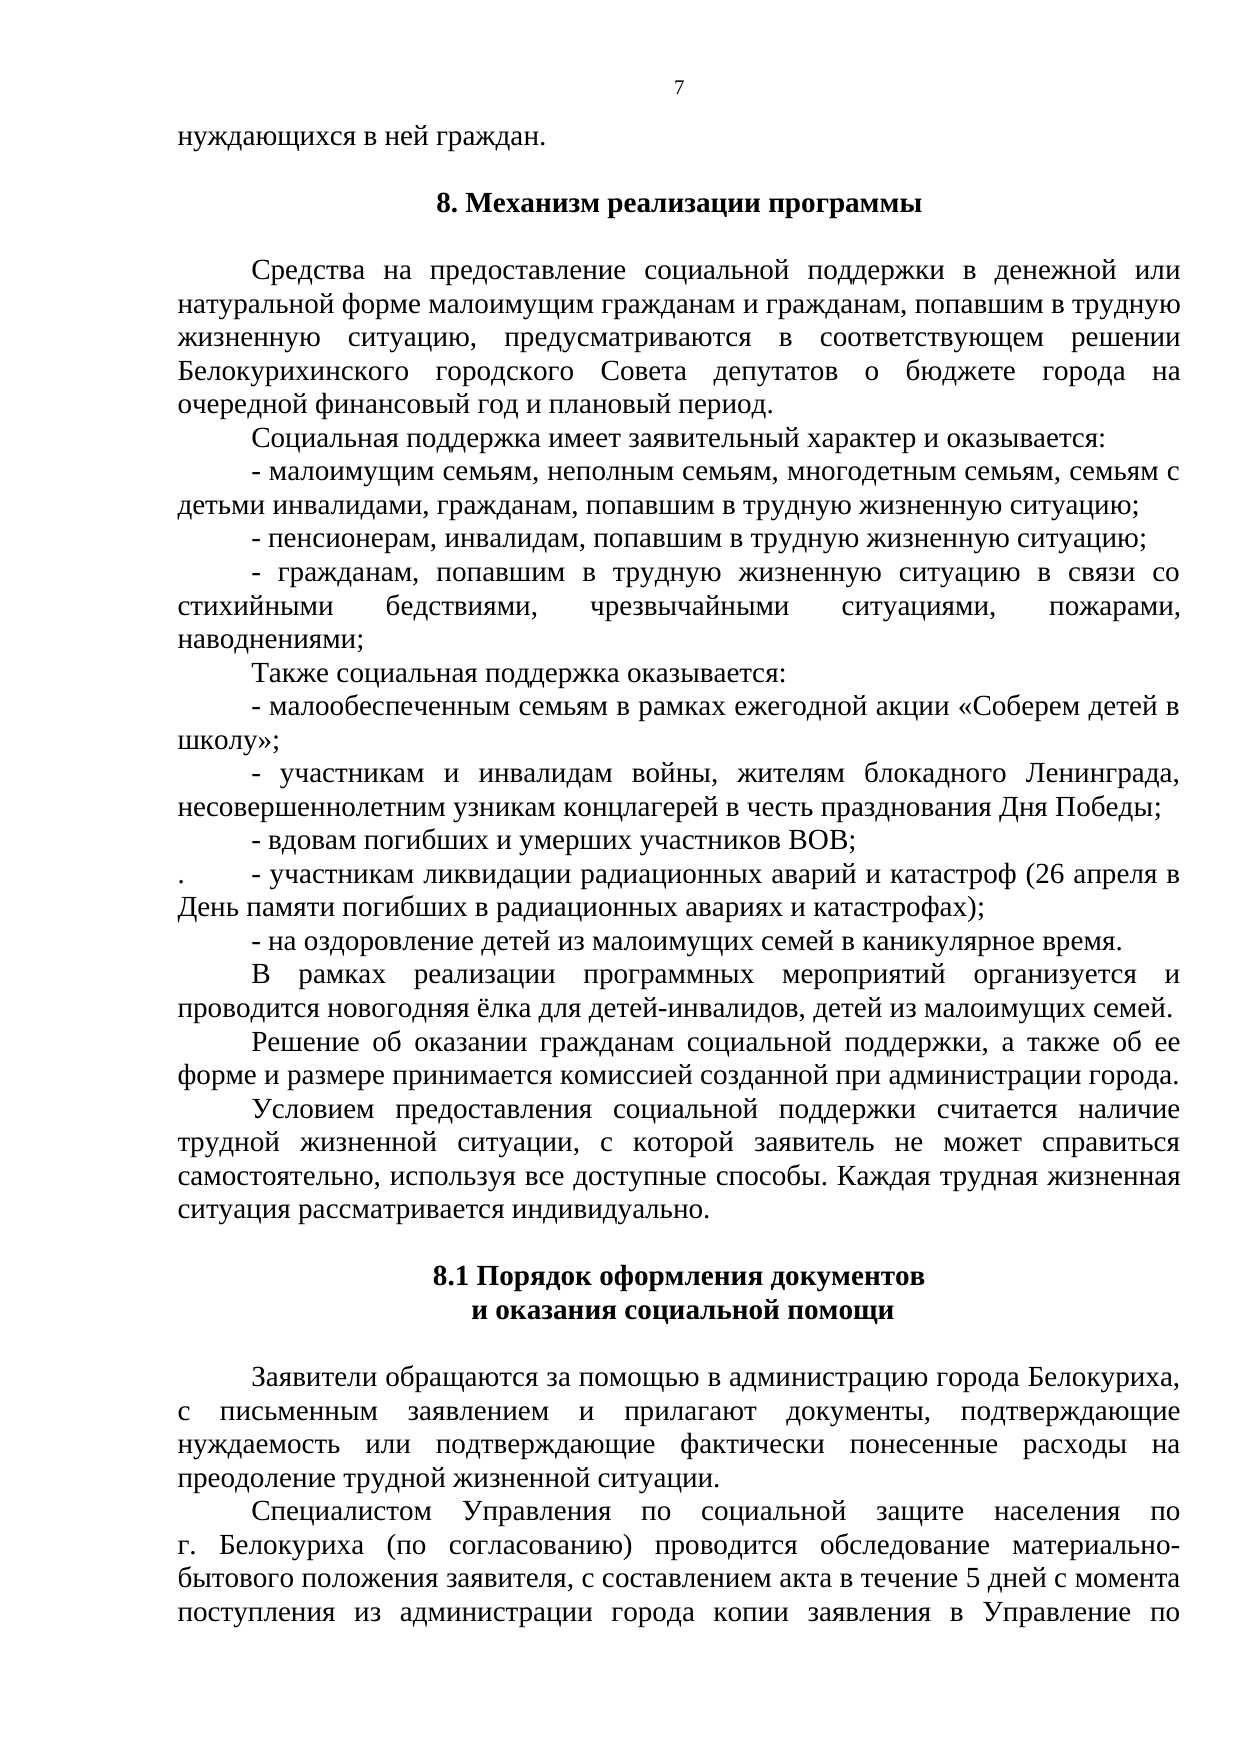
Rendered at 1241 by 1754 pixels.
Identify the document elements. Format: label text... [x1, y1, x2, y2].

text Решение об оказании гражданам социальной поддержки, а также об ее форме и размере принимается комиссией созданной при администрации города. [177, 1024, 1181, 1091]
text Заявители обращаются за помощью в администрацию города Белокуриха, с письменным заявлением и прилагают документы, подтверждающие нуждаемость или подтверждающие фактически понесенные расходы на преодоление трудной жизненной ситуации. [177, 1359, 1181, 1493]
text Условием предоставления социальной поддержки считается наличие трудной жизненной ситуации, с которой заявитель не может справиться самостоятельно, используя все доступные способы. Каждая трудная жизненная ситуация рассматривается индивидуально. [177, 1091, 1181, 1225]
text Средства на предоставление социальной поддержки в денежной или натуральной форме малоимущим гражданам и гражданам, попавшим в трудную жизненную ситуацию, предусматриваются в соответствующем решении Белокурихинского городского Совета депутатов о бюджете города на очередной финансовый год и плановый период. [177, 252, 1181, 420]
text - малоимущим семьям, неполным семьям, многодетным семьям, семьям с детьми инвалидами, гражданам, попавшим в трудную жизненную ситуацию; [177, 453, 1181, 521]
text и оказания социальной помощи [177, 1292, 1181, 1326]
text - малообеспеченным семьям в рамках ежегодной акции «Соберем детей в школу»; [177, 688, 1181, 755]
text Также социальная поддержка оказывается: [177, 655, 1181, 688]
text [177, 1493, 1181, 1627]
text . - участникам ликвидации радиационных аварий и катастроф (26 апреля в День памяти погибших в радиационных авариях и катастрофах); [177, 856, 1181, 923]
text - участникам и инвалидам войны, жителям блокадного Ленинграда, несовершеннолетним узникам концлагерей в честь празднования Дня Победы; [177, 755, 1181, 822]
text - на оздоровление детей из малоимущих семей в каникулярное время. [177, 923, 1181, 957]
text - гражданам, попавшим в трудную жизненную ситуацию в связи со стихийными бедствиями, чрезвычайными ситуациями, пожарами, наводнениями; [177, 554, 1181, 655]
text Социальная поддержка имеет заявительный характер и оказывается: [177, 420, 1181, 453]
text В рамках реализации программных мероприятий организуется и проводится новогодняя ёлка для детей-инвалидов, детей из малоимущих семей. [177, 957, 1181, 1024]
text - вдовам погибших и умерших участников ВОВ; [177, 822, 1181, 856]
text 8.1 Порядок оформления документов [177, 1258, 1181, 1292]
text 8. Механизм реализации программы [177, 185, 1181, 219]
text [177, 118, 1181, 152]
text - пенсионерам, инвалидам, попавшим в трудную жизненную ситуацию; [177, 521, 1181, 554]
